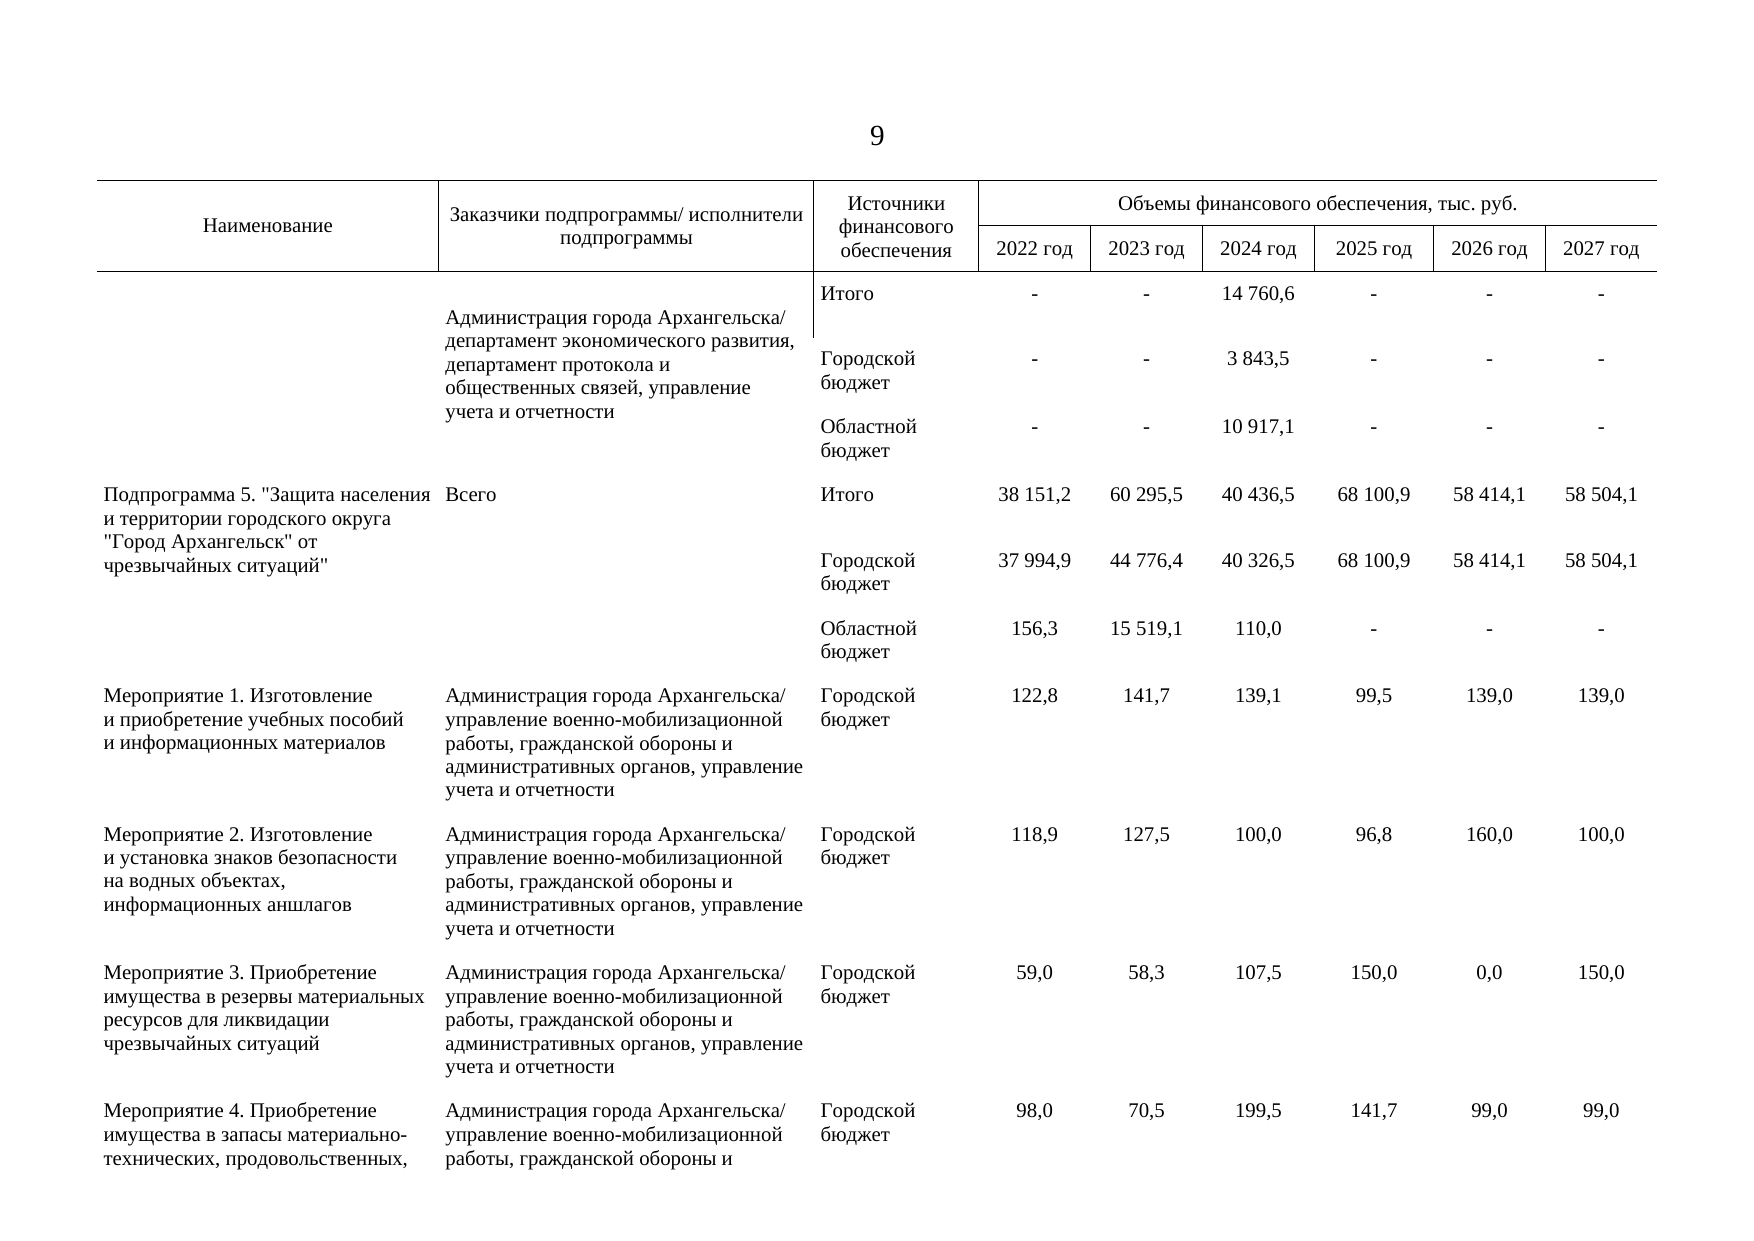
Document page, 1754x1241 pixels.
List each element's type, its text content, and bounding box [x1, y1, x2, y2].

table_cell 127,5 [1090, 812, 1202, 950]
table_cell 15 519,1 [1090, 606, 1202, 674]
table_cell - [979, 272, 1090, 336]
table_cell Итого [814, 272, 978, 336]
table_cell Городской бюджет [814, 674, 978, 812]
table_cell Мероприятие 4. Приобретение имущества в запасы материально-технических, продовольственных, медицинских и иных средств в целях гражданской обороны [97, 1089, 439, 1180]
table_cell 99,0 [1545, 1089, 1657, 1180]
table_cell 139,0 [1545, 674, 1657, 812]
table_cell 58 414,1 [1433, 538, 1545, 606]
table_cell 122,8 [979, 674, 1090, 812]
table_cell Администрация города Архангельска/ департамент экономического развития, департамент протокола и общественных связей, управление учета и отчетности [439, 272, 814, 472]
table_cell 199,5 [1202, 1089, 1314, 1180]
table_cell 100,0 [1202, 812, 1314, 950]
table_header Наименование [97, 181, 438, 271]
table_cell - [1433, 336, 1545, 404]
table_cell 38 151,2 [979, 473, 1090, 538]
table_cell 2024 год [1203, 226, 1314, 271]
table_cell 2023 год [1091, 226, 1202, 271]
table_cell - [1090, 404, 1202, 472]
table_cell 58 504,1 [1545, 473, 1657, 538]
table_cell 98,0 [979, 1089, 1090, 1180]
table_cell Городской бюджет [814, 950, 978, 1089]
table_cell - [1314, 606, 1433, 674]
table_cell 59,0 [979, 950, 1090, 1089]
table_cell - [1433, 272, 1545, 336]
table_cell - [1433, 606, 1545, 674]
table_cell 150,0 [1545, 950, 1657, 1089]
table_cell Городской бюджет [814, 1089, 978, 1180]
table_cell - [1545, 404, 1657, 472]
table_cell Мероприятие 2. Изготовление и установка знаков безопасности на водных объектах, информационных аншлагов [97, 812, 439, 950]
table_cell 141,7 [1090, 674, 1202, 812]
table_cell 40 436,5 [1202, 473, 1314, 538]
table_cell 2025 год [1315, 226, 1433, 271]
table_cell 40 326,5 [1202, 538, 1314, 606]
table_cell 70,5 [1090, 1089, 1202, 1180]
table_cell 68 100,9 [1314, 538, 1433, 606]
table_cell 58,3 [1090, 950, 1202, 1089]
table_cell Итого [814, 473, 978, 538]
table_cell - [1545, 272, 1657, 336]
table_cell - [1314, 336, 1433, 404]
table_cell 68 100,9 [1314, 473, 1433, 538]
table_cell - [1545, 606, 1657, 674]
table_cell Областной бюджет [814, 404, 978, 472]
table_cell 150,0 [1314, 950, 1433, 1089]
table_cell Всего [439, 473, 814, 674]
table_cell - [1314, 404, 1433, 472]
table_cell 44 776,4 [1090, 538, 1202, 606]
table_cell 139,1 [1202, 674, 1314, 812]
table_cell 110,0 [1202, 606, 1314, 674]
table_cell 100,0 [1545, 812, 1657, 950]
table_cell Подпрограмма 5. "Защита населения и территории городского округа "Город Архангельск" от чрезвычайных ситуаций" [97, 473, 439, 674]
table_cell Городской бюджет [814, 336, 978, 404]
table_cell - [1090, 272, 1202, 336]
table_cell 99,5 [1314, 674, 1433, 812]
table_cell - [979, 336, 1090, 404]
table_cell 0,0 [1433, 950, 1545, 1089]
table_header Заказчики подпрограммы/ исполнители подпрограммы [439, 181, 813, 271]
table_header Источники финансового обеспечения [814, 181, 978, 271]
table_cell 141,7 [1314, 1089, 1433, 1180]
table_cell Городской бюджет [814, 812, 978, 950]
table_cell 139,0 [1433, 674, 1545, 812]
table_cell - [1433, 404, 1545, 472]
table_cell 14 760,6 [1202, 272, 1314, 336]
table_cell 3 843,5 [1202, 336, 1314, 404]
table_cell 10 917,1 [1202, 404, 1314, 472]
table_header Объемы финансового обеспечения, тыс. руб. [979, 181, 1657, 225]
table_cell 58 414,1 [1433, 473, 1545, 538]
table_cell 2026 год [1434, 226, 1545, 271]
table_cell - [1314, 272, 1433, 336]
table_cell Городской бюджет [814, 538, 978, 606]
table_cell - [1545, 336, 1657, 404]
table_cell 156,3 [979, 606, 1090, 674]
table_cell - [1090, 336, 1202, 404]
table_cell 118,9 [979, 812, 1090, 950]
table_cell - [979, 404, 1090, 472]
table_cell Областной бюджет [814, 606, 978, 674]
table_cell 2022 год [979, 226, 1090, 271]
table_cell 58 504,1 [1545, 538, 1657, 606]
table_cell 96,8 [1314, 812, 1433, 950]
table_cell Мероприятие 3. Приобретение имущества в резервы материальных ресурсов для ликвидации чрезвычайных ситуаций [97, 950, 439, 1089]
table_cell 2027 год [1546, 226, 1657, 271]
table_cell 107,5 [1202, 950, 1314, 1089]
table_cell 60 295,5 [1090, 473, 1202, 538]
table_cell 99,0 [1433, 1089, 1545, 1180]
table_cell 37 994,9 [979, 538, 1090, 606]
table_cell Мероприятие 1. Изготовление и приобретение учебных пособий и информационных материалов [97, 674, 439, 812]
table_cell 160,0 [1433, 812, 1545, 950]
